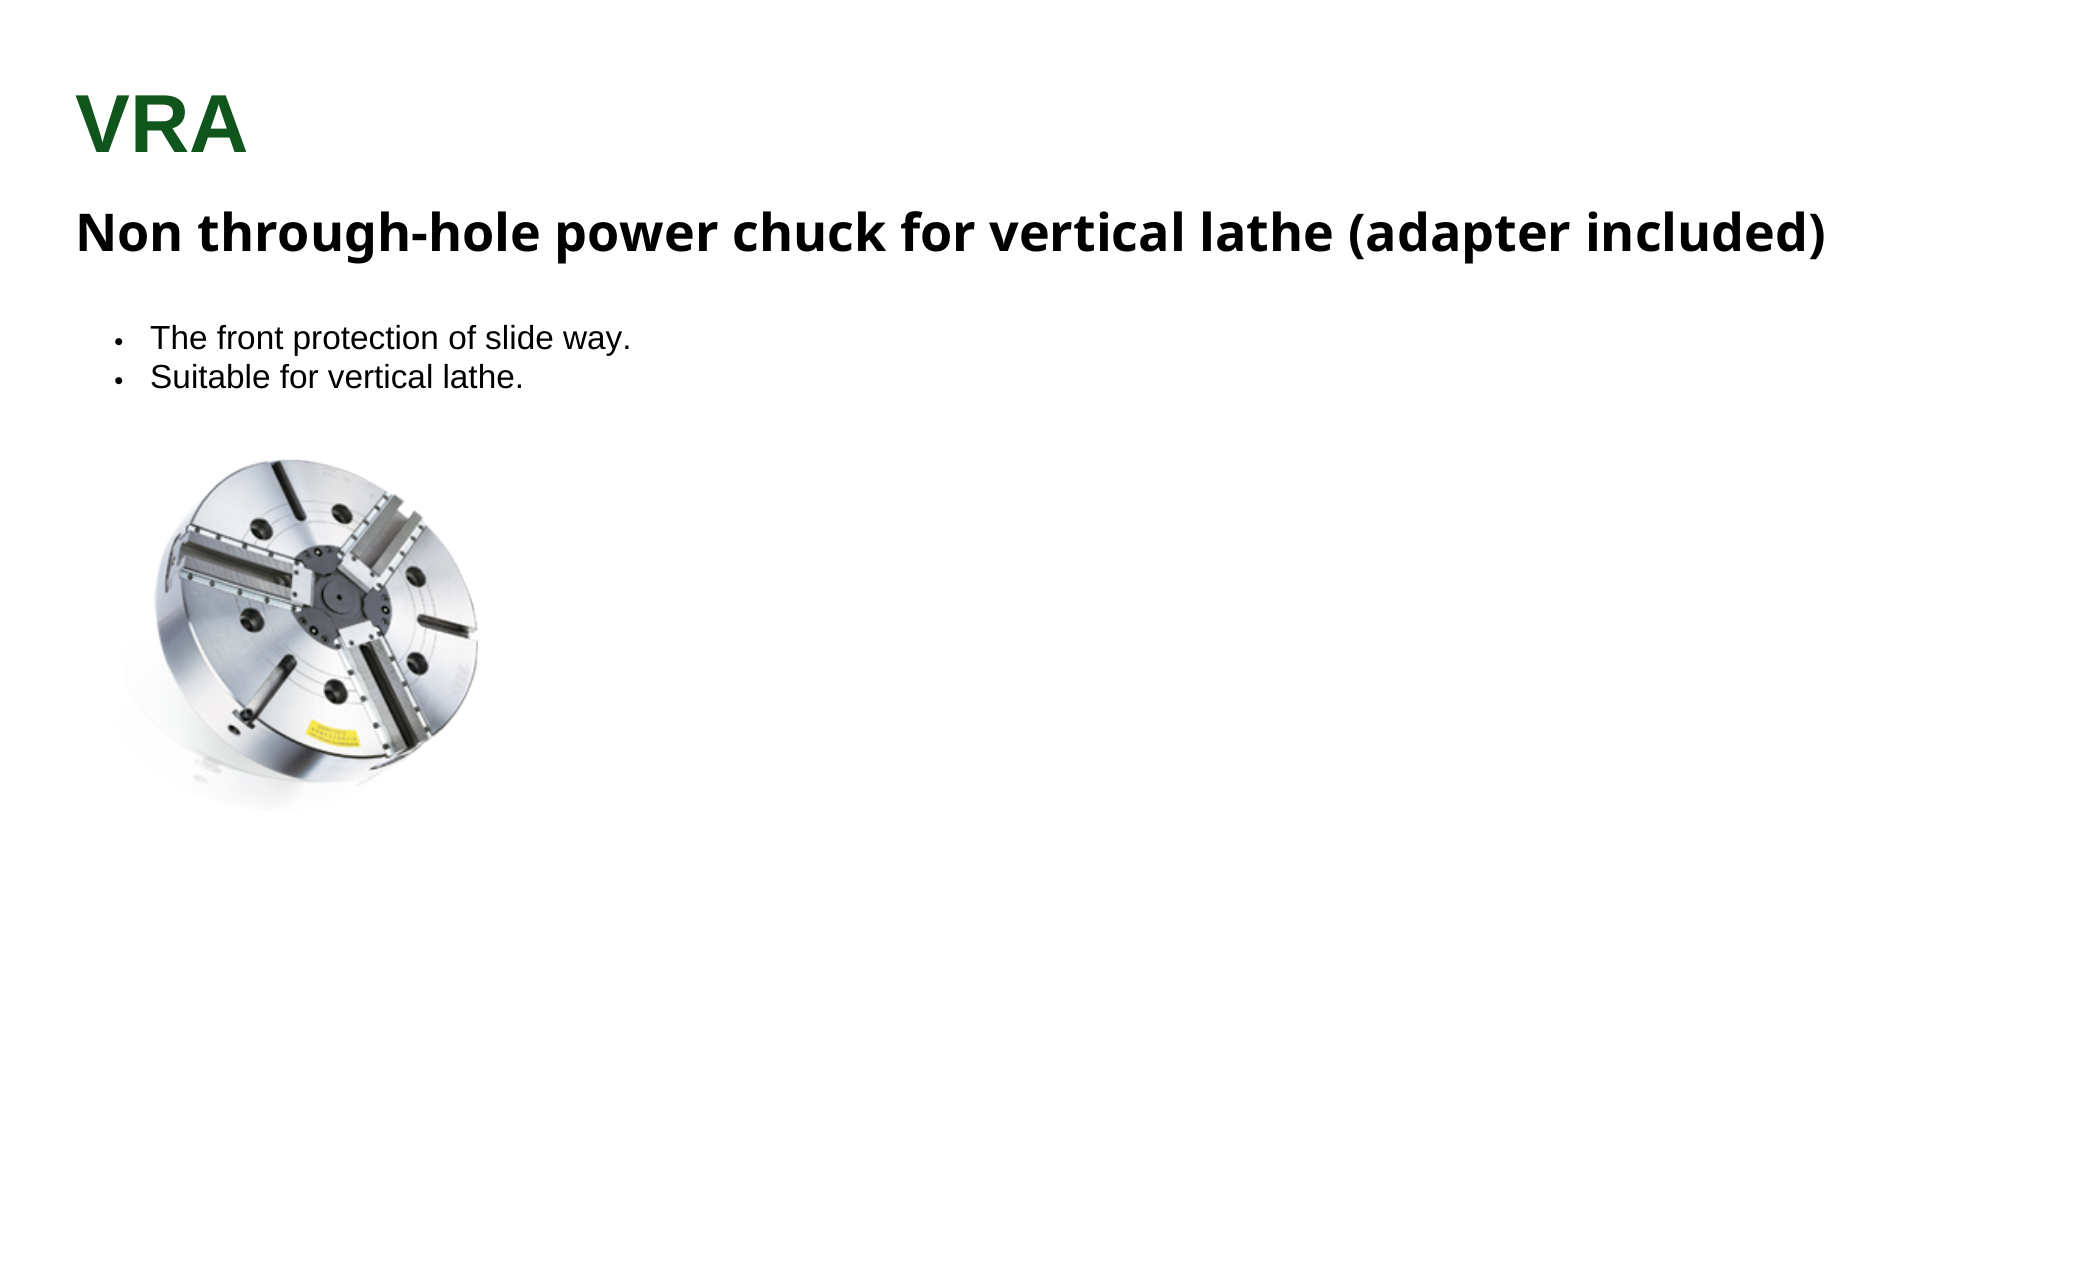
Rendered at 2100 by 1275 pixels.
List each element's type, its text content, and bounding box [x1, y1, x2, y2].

list The front protection of slide way. [115, 318, 2025, 357]
list Suitable for vertical lathe. [115, 357, 2025, 395]
text Non through-hole power chuck for vertical lathe (adapter included) [75, 196, 2025, 266]
picture [75, 424, 544, 815]
text VRA [75, 75, 2025, 170]
